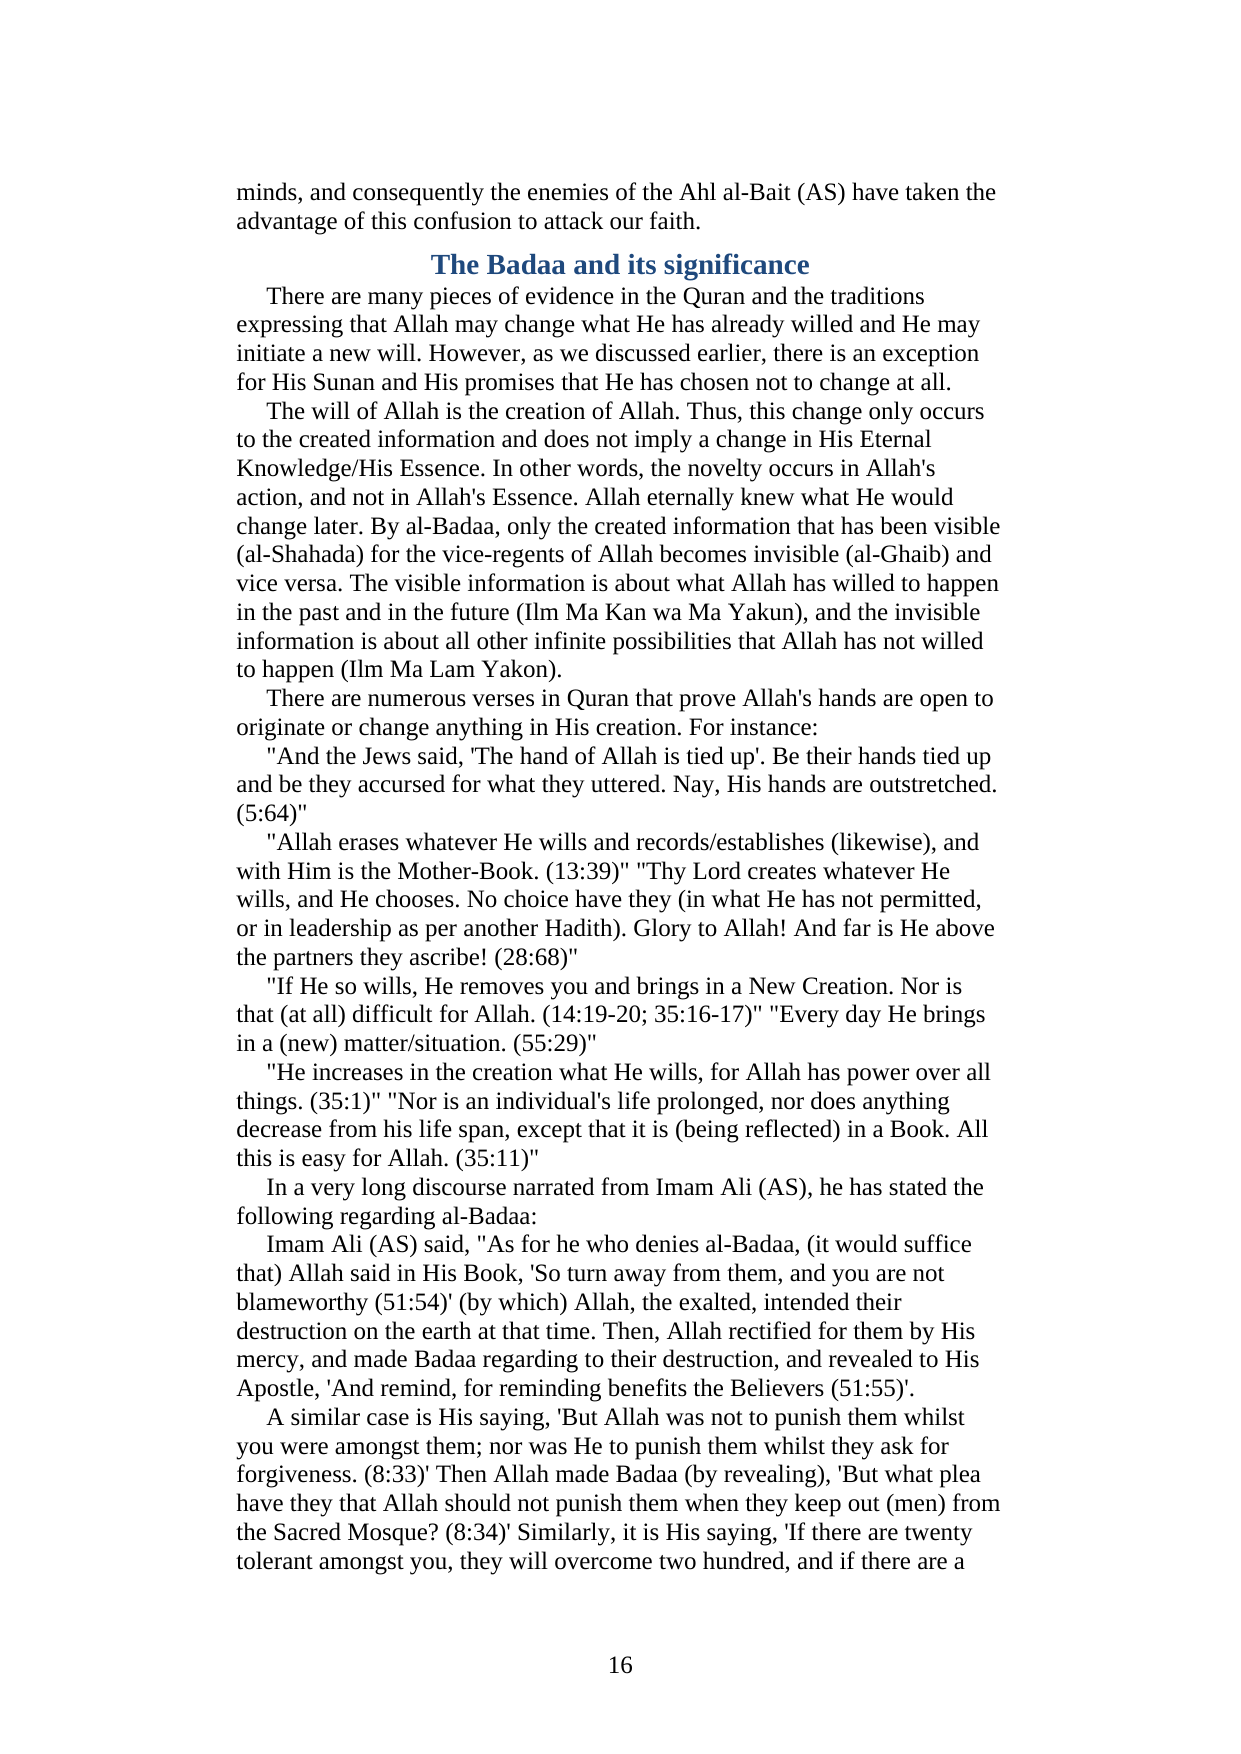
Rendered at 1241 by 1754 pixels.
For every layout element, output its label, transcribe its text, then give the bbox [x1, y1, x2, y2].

text In a very long discourse narrated from Imam Ali (AS), he has stated the following regarding al-Badaa: [236, 1172, 1004, 1229]
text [236, 177, 1004, 235]
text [236, 1402, 1004, 1574]
text "If He so wills, He removes you and brings in a New Creation. Nor is that (at all) difficult for Allah. (14:19-20; 35:16-17)" "Every day He brings in a (new) matter/situation. (55:29)" [236, 971, 1004, 1057]
text There are numerous verses in Quran that prove Allah's hands are open to originate or change anything in His creation. For instance: [236, 683, 1004, 741]
text "And the Jews said, 'The hand of Allah is tied up'. Be their hands tied up and be they accursed for what they uttered. Nay, His hands are outstretched. (5:64)" [236, 741, 1004, 827]
text There are many pieces of evidence in the Quran and the traditions expressing that Allah may change what He has already willed and He may initiate a new will. However, as we discussed earlier, there is an exception for His Sunan and His promises that He has chosen not to change at all. [236, 281, 1004, 396]
subtitle The Badaa and its significance [236, 247, 1004, 281]
text The will of Allah is the creation of Allah. Thus, this change only occurs to the created information and does not imply a change in His Eternal Knowledge/His Essence. In other words, the novelty occurs in Allah's action, and not in Allah's Essence. Allah eternally knew what He would change later. By al-Badaa, only the created information that has been visible (al-Shahada) for the vice-regents of Allah becomes invisible (al-Ghaib) and vice versa. The visible information is about what Allah has willed to happen in the past and in the future (Ilm Ma Kan wa Ma Yakun), and the invisible information is about all other infinite possibilities that Allah has not willed to happen (Ilm Ma Lam Yakon). [236, 396, 1004, 683]
text "He increases in the creation what He wills, for Allah has power over all things. (35:1)" "Nor is an individual's life prolonged, nor does anything decrease from his life span, except that it is (being reflected) in a Book. All this is easy for Allah. (35:11)" [236, 1057, 1004, 1172]
text "Allah erases whatever He wills and records/establishes (likewise), and with Him is the Mother-Book. (13:39)" "Thy Lord creates whatever He wills, and He chooses. No choice have they (in what He has not permitted, or in leadership as per another Hadith). Glory to Allah! And far is He above the partners they ascribe! (28:68)" [236, 827, 1004, 971]
text Imam Ali (AS) said, "As for he who denies al-Badaa, (it would suffice that) Allah said in His Book, 'So turn away from them, and you are not blameworthy (51:54)' (by which) Allah, the exalted, intended their destruction on the earth at that time. Then, Allah rectified for them by His mercy, and made Badaa regarding to their destruction, and revealed to His Apostle, 'And remind, for reminding benefits the Believers (51:55)'. [236, 1229, 1004, 1402]
